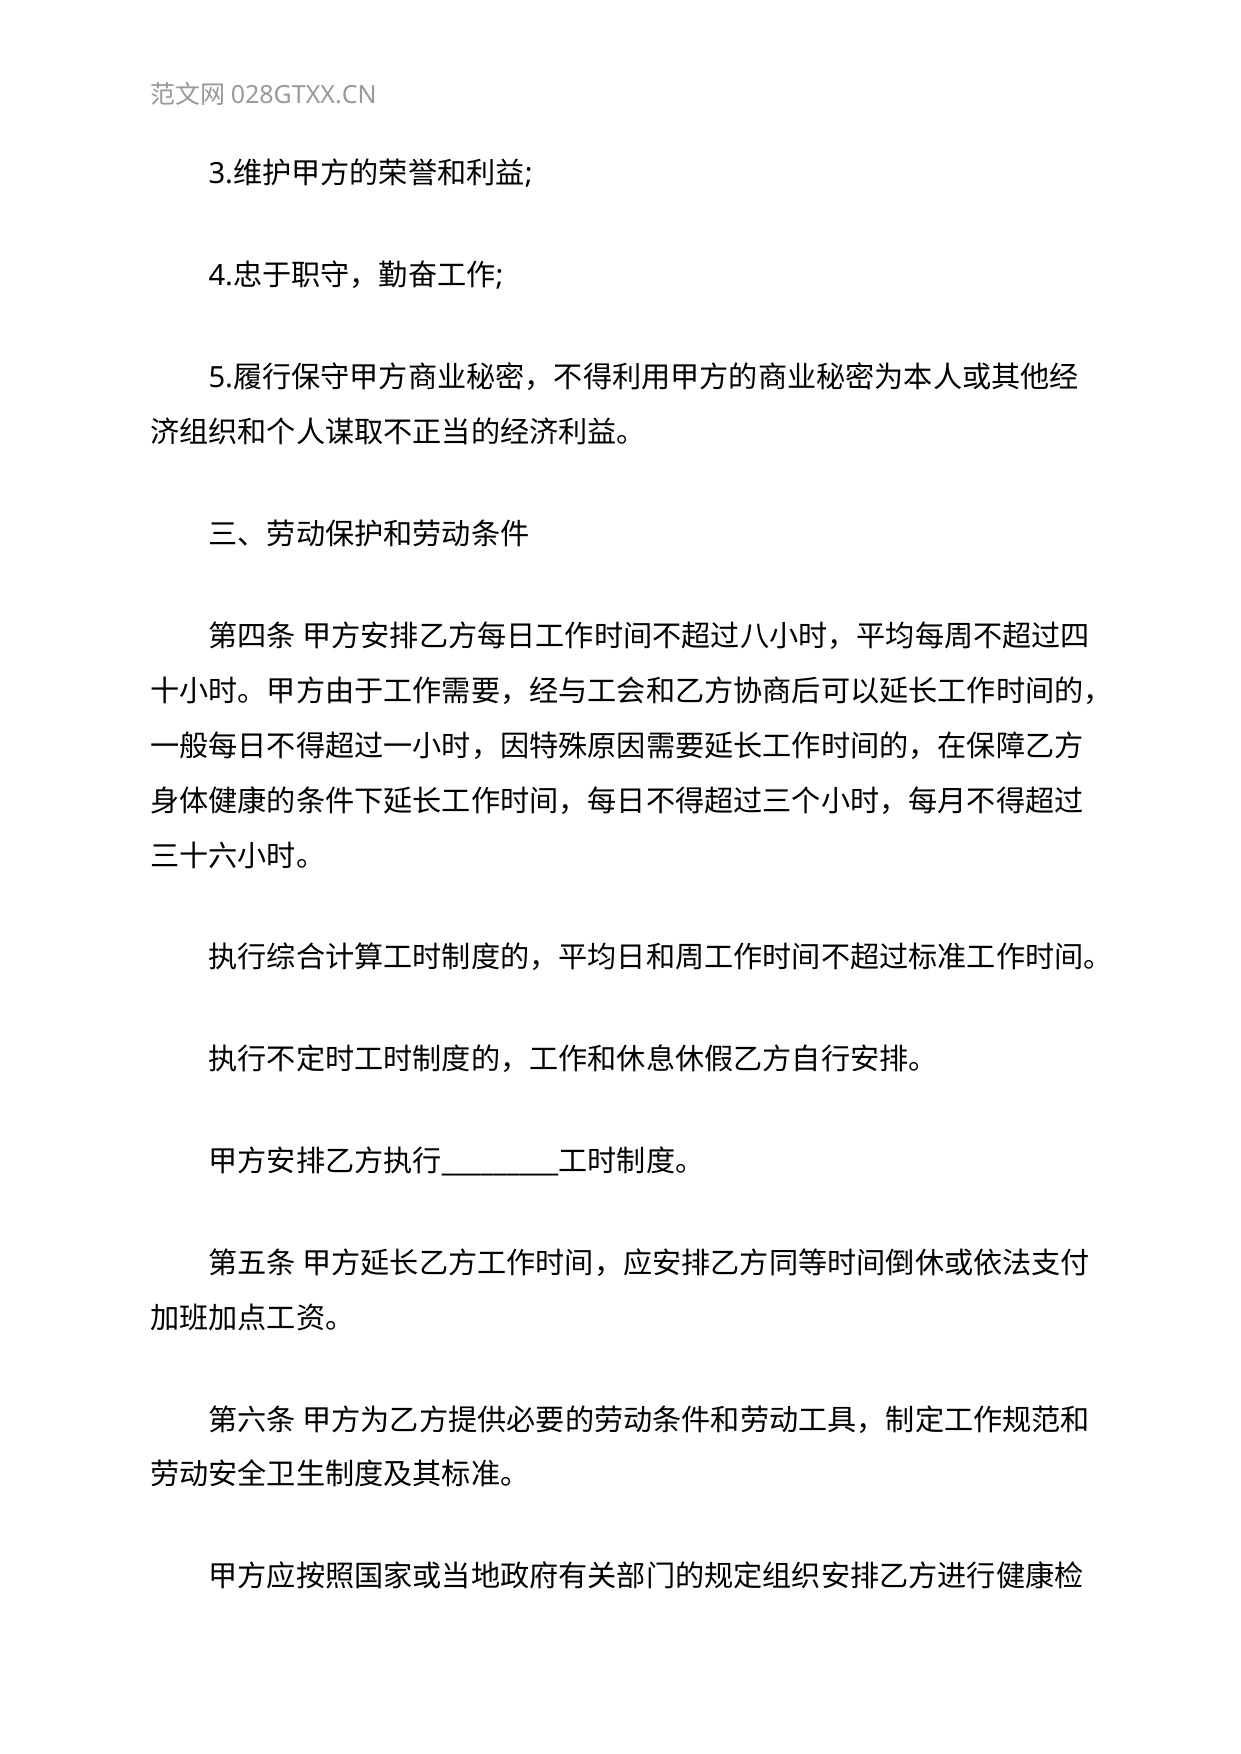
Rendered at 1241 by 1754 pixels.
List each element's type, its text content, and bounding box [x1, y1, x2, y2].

text 5.履行保守甲方商业秘密，不得利用甲方的商业秘密为本人或其他经济组织和个人谋取不正当的经济利益。 [150, 354, 1090, 451]
text 3.维护甲方的荣誉和利益; [150, 150, 1090, 192]
text 执行综合计算工时制度的，平均日和周工作时间不超过标准工作时间。 [150, 934, 1090, 976]
text 第五条 甲方延长乙方工作时间，应安排乙方同等时间倒休或依法支付加班加点工资。 [150, 1239, 1090, 1337]
text 执行不定时工时制度的，工作和休息休假乙方自行安排。 [150, 1036, 1090, 1078]
text 第四条 甲方安排乙方每日工作时间不超过八小时，平均每周不超过四十小时。甲方由于工作需要，经与工会和乙方协商后可以延长工作时间的，一般每日不得超过一小时，因特殊原因需要延长工作时间的，在保障乙方身体健康的条件下延长工作时间，每日不得超过三个小时，每月不得超过三十六小时。 [150, 612, 1090, 874]
text 三、劳动保护和劳动条件 [150, 511, 1090, 553]
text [150, 1553, 1090, 1595]
text 第六条 甲方为乙方提供必要的劳动条件和劳动工具，制定工作规范和劳动安全卫生制度及其标准。 [150, 1396, 1090, 1493]
text 4.忠于职守，勤奋工作; [150, 252, 1090, 294]
text 甲方安排乙方执行_________工时制度。 [150, 1137, 1090, 1180]
